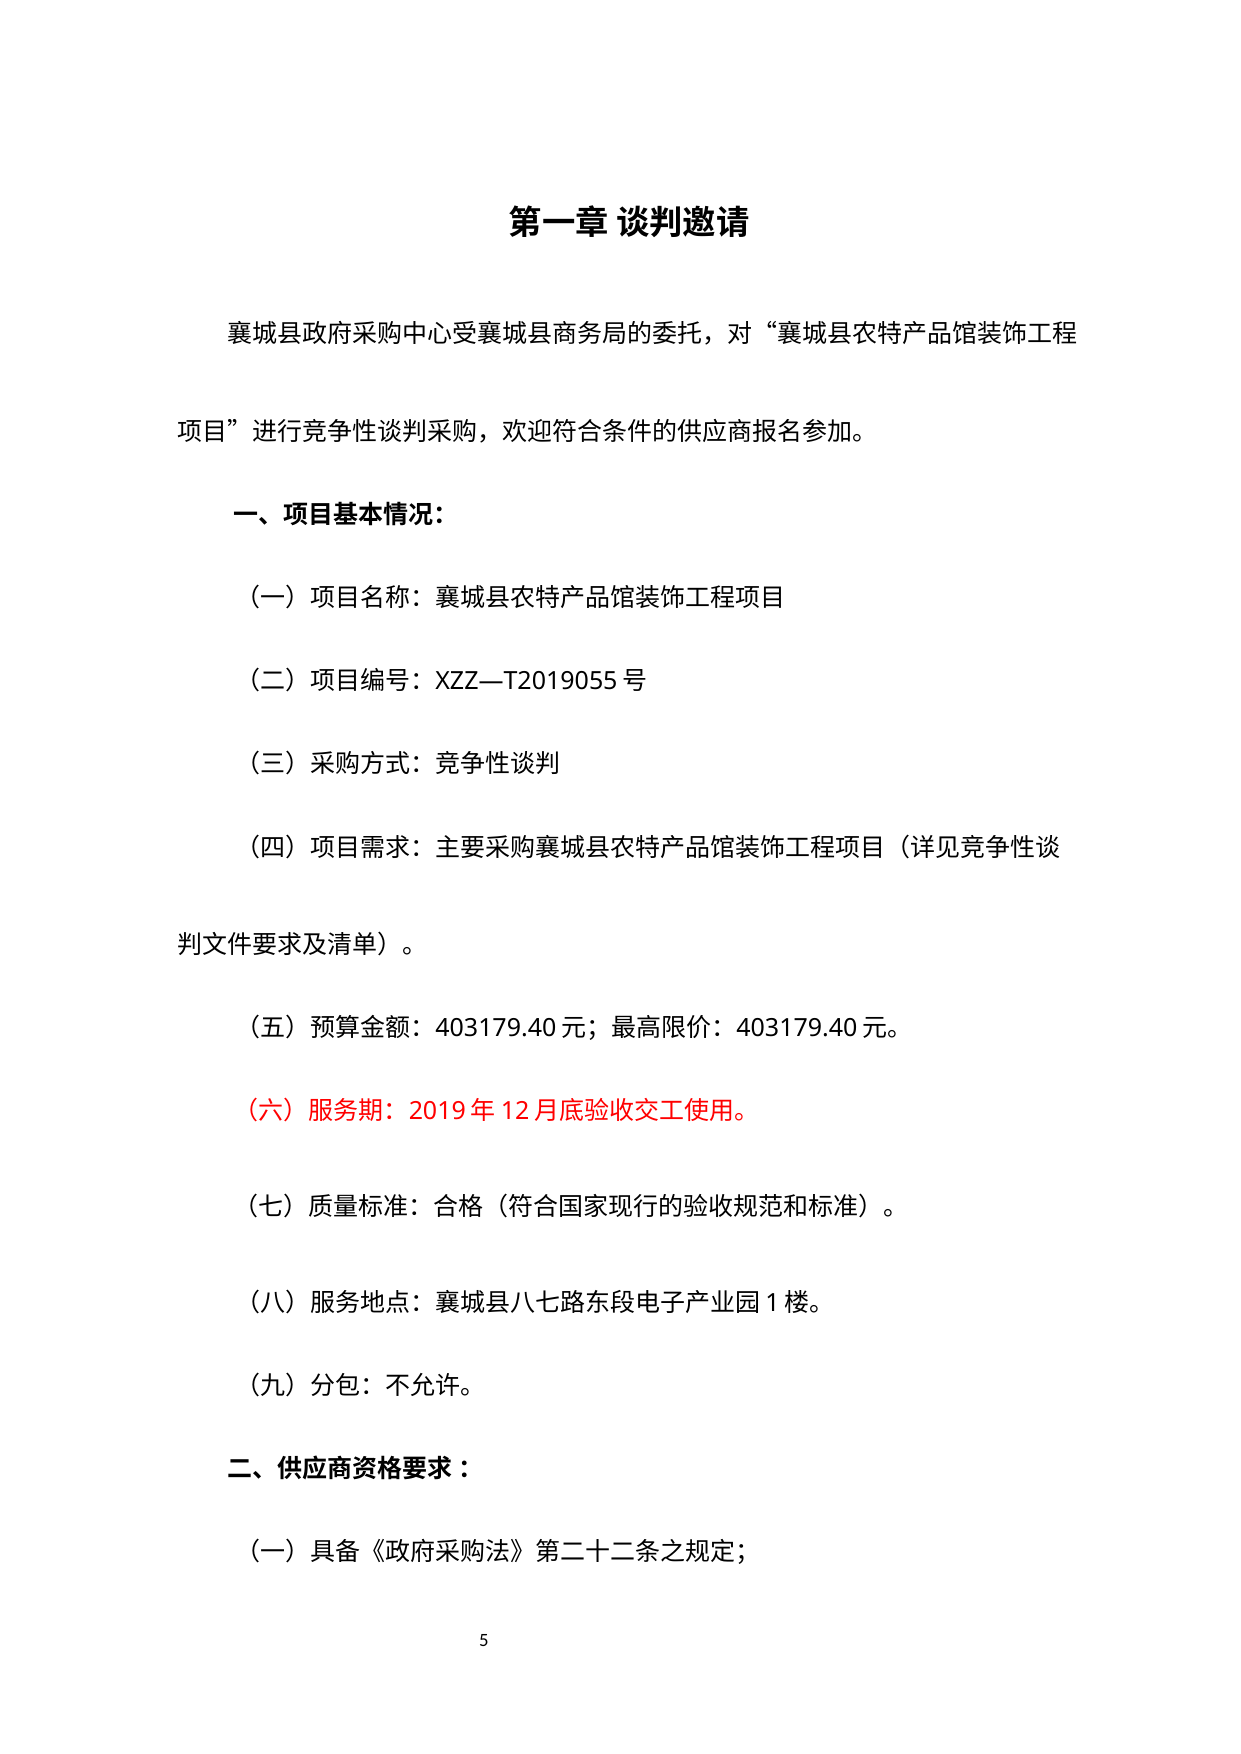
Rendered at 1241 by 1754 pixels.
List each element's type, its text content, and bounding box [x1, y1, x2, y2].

text （一）具备《政府采购法》第二十二条之规定； [177, 1517, 1081, 1582]
text （五）预算金额：403179.40元；最高限价：403179.40元。 [177, 993, 1081, 1058]
text （七）质量标准：合格（符合国家现行的验收规范和标准）。 [221, 1172, 1081, 1237]
text （九）分包：不允许。 [177, 1351, 1081, 1416]
text 一、项目基本情况： [177, 480, 1081, 545]
text （六）服务期：2019年12月底验收交工使用。 [221, 1076, 1081, 1141]
text （四）项目需求：主要采购襄城县农特产品馆装饰工程项目（详见竞争性谈判文件要求及清单）。 [177, 813, 1081, 975]
text 第一章 谈判邀请 [177, 187, 1081, 252]
text 襄城县政府采购中心受襄城县商务局的委托，对“襄城县农特产品馆装饰工程项目”进行竞争性谈判采购，欢迎符合条件的供应商报名参加。 [177, 299, 1081, 462]
text （一）项目名称：襄城县农特产品馆装饰工程项目 [177, 563, 1081, 628]
text （二）项目编号：XZZ—T2019055号 [177, 646, 1081, 711]
text （三）采购方式：竞争性谈判 [177, 729, 1081, 794]
text （八）服务地点：襄城县八七路东段电子产业园1楼。 [177, 1268, 1081, 1333]
text 二、供应商资格要求 ： [177, 1434, 1081, 1499]
